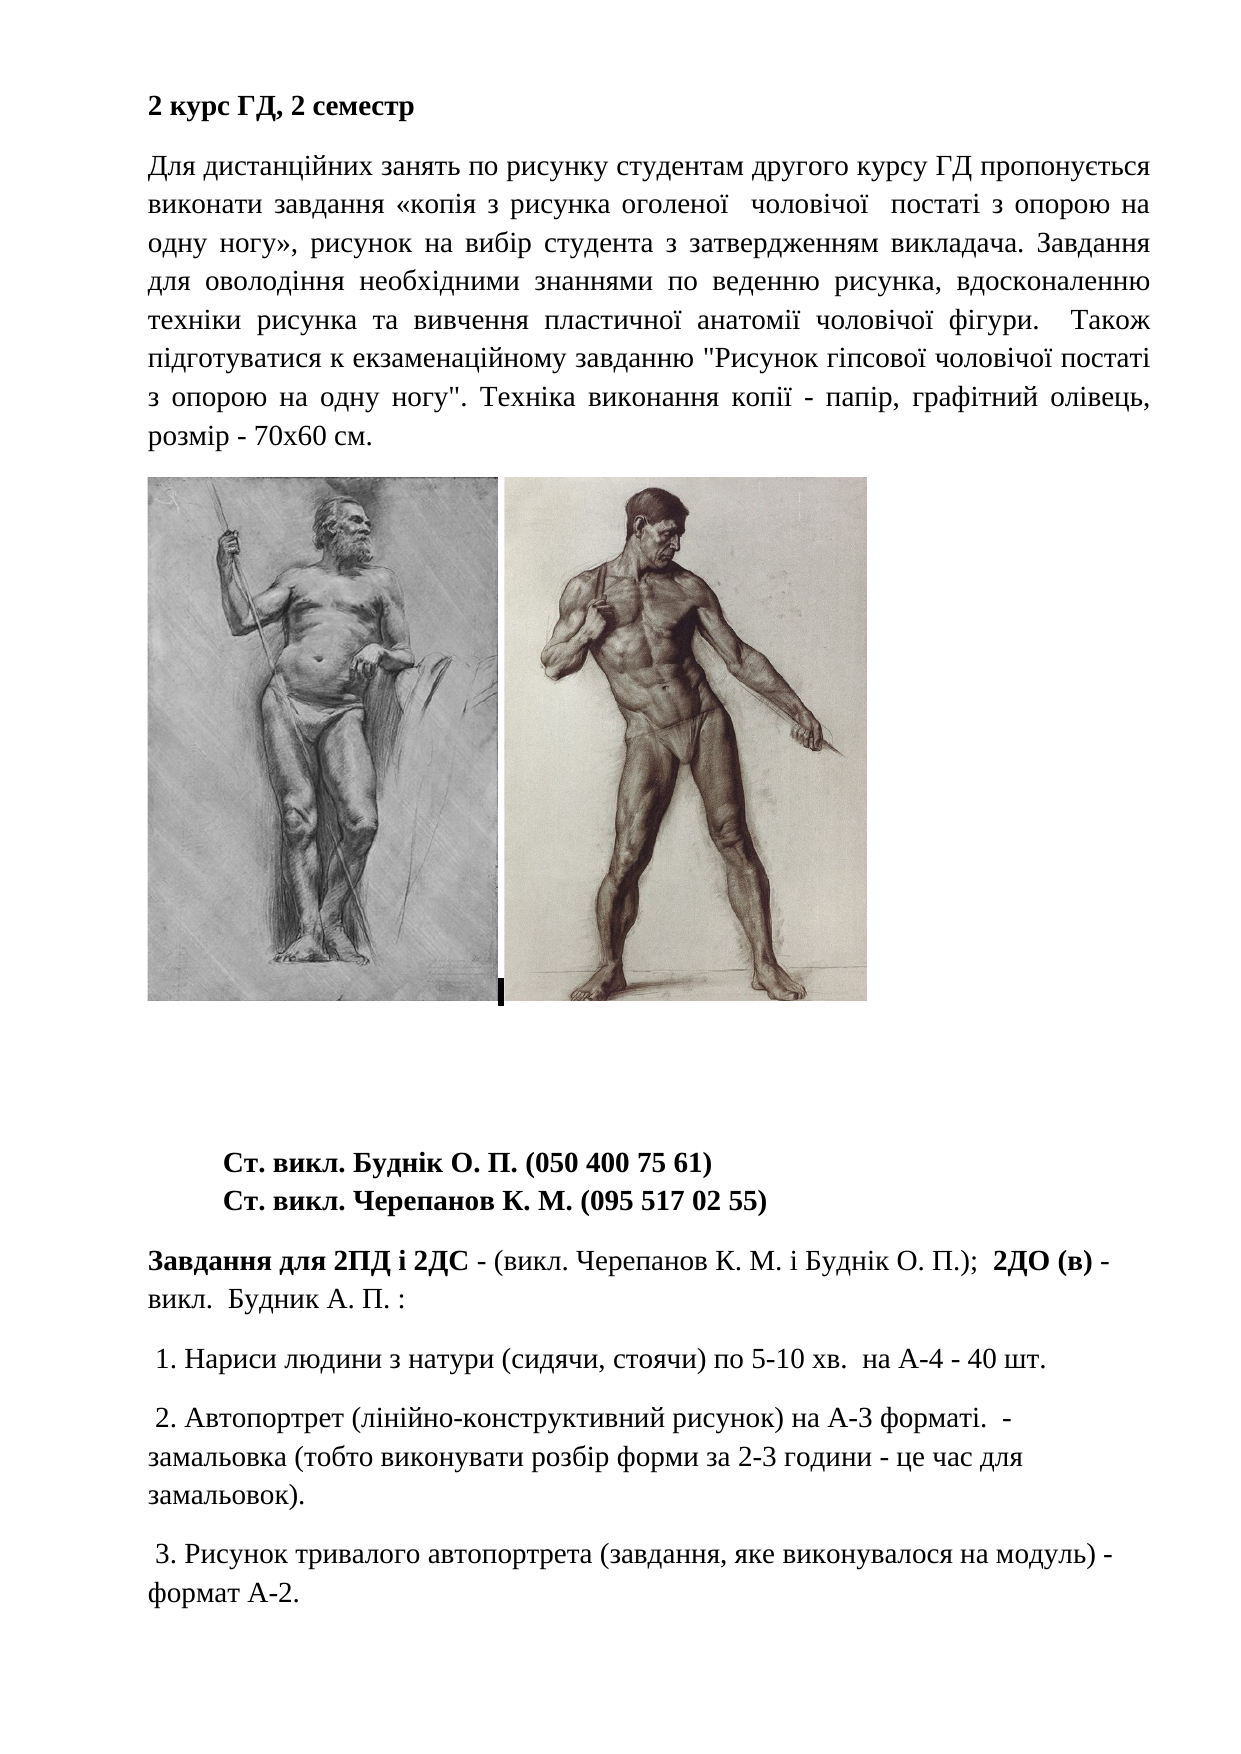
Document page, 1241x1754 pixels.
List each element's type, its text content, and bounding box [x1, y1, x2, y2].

text Завдання для 2ПД і 2ДС - (викл. Черепанов К. М. і Буднік О. П.); 2ДО (в) - викл. Будник А. П. : [148, 1243, 1152, 1315]
text Для дистанційних занять по рисунку студентам другого курсу ГД пропонується виконати завдання «копія з рисунка оголеної чоловічої постаті з опорою на одну ногу», рисунок на вибір студента з затвердженням викладача. Завдання для оволодіння необхідними знаннями по веденню рисунка, вдосконаленню техніки рисунка та вивчення пластичної анатомії чоловічої фігури. Також підготуватися к екзаменаційному завданню "Рисунок гіпсової чоловічої постаті з опорою на одну ногу". Техніка виконання копії - папір, графітний олівець, розмір - 70х60 см. [148, 148, 1152, 451]
text 2. Автопортрет (лінійно-конструктивний рисунок) на А-3 форматі. - замальовка (тобто виконувати розбір форми за 2-3 години - це час для замальовок). [148, 1400, 1152, 1511]
list Ст. викл. Черепанов К. М. (095 517 02 55) [223, 1183, 1152, 1217]
list Ст. викл. Буднік О. П. (050 400 75 61) [223, 1145, 1152, 1178]
text 1. Нариси людини з натури (сидячи, стоячи) по 5-10 хв. на А-4 - 40 шт. [148, 1341, 1152, 1374]
picture [147, 477, 498, 1001]
text 3. Рисунок тривалого автопортрета (завдання, яке виконувалося на модуль) - формат А-2. [148, 1537, 1152, 1609]
picture [504, 477, 867, 1001]
text 2 курс ГД, 2 семестр [148, 88, 1152, 122]
